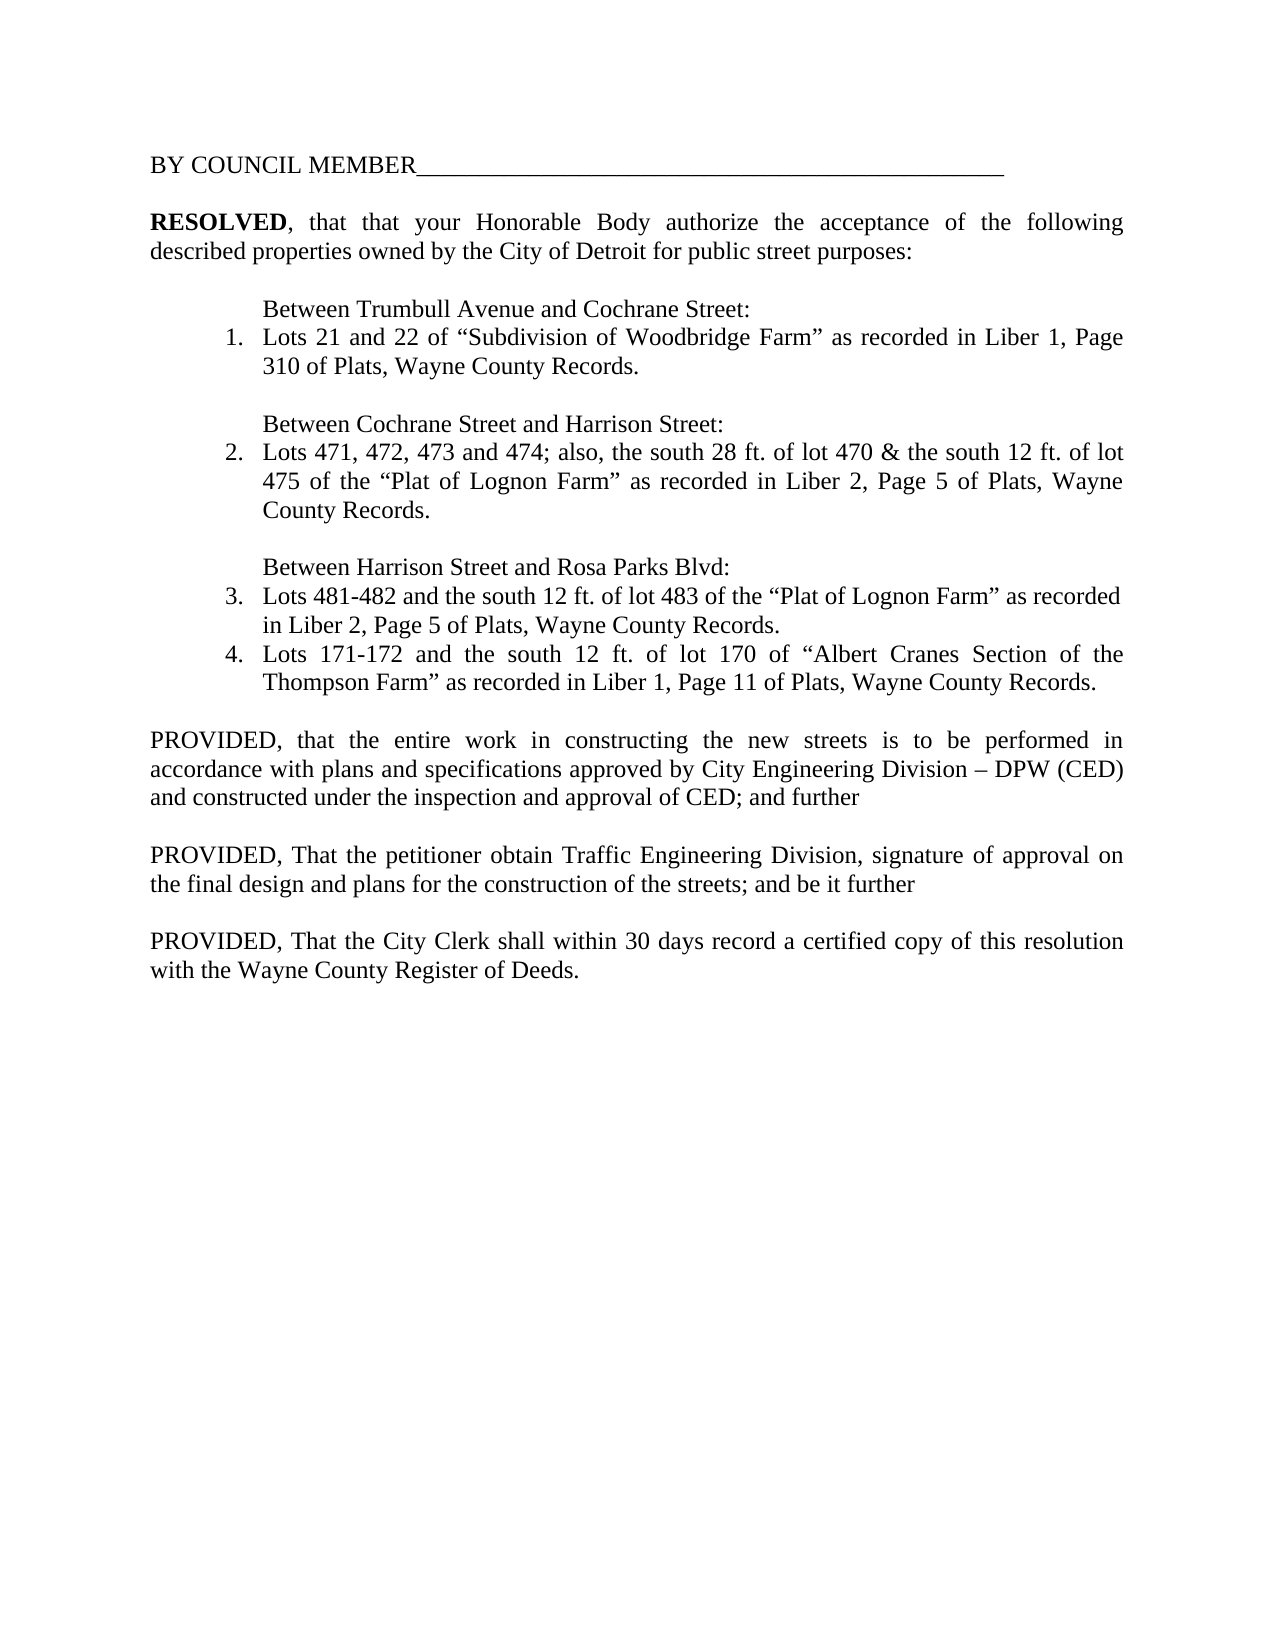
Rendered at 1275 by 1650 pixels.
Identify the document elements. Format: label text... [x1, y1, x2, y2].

text PROVIDED, That the petitioner obtain Traffic Engineering Division, signature of approval on the final design and plans for the construction of the streets; and be it further [150, 840, 1125, 897]
text PROVIDED, That the City Clerk shall within 30 days record a certified copy of this resolution with the Wayne County Register of Deeds. [150, 926, 1125, 984]
text RESOLVED, that that your Honorable Body authorize the acceptance of the following described properties owned by the City of Detroit for public street purposes: [150, 207, 1125, 265]
text BY COUNCIL MEMBER_______________________________________________ [150, 150, 1125, 179]
list Lots 21 and 22 of “Subdivision of Woodbridge Farm” as recorded in Liber 1, Page 310 of Plats, Wayne County Records. [225, 322, 1125, 380]
list Lots 481-482 and the south 12 ft. of lot 483 of the “Plat of Lognon Farm” as recorded in Liber 2, Page 5 of Plats, Wayne County Records. [225, 581, 1125, 639]
list Lots 171-172 and the south 12 ft. of lot 170 of “Albert Cranes Section of the Thompson Farm” as recorded in Liber 1, Page 11 of Plats, Wayne County Records. [225, 639, 1125, 696]
text PROVIDED, that the entire work in constructing the new streets is to be performed in accordance with plans and specifications approved by City Engineering Division – DPW (CED) and constructed under the inspection and approval of CED; and further [150, 725, 1125, 811]
text Between Harrison Street and Rosa Parks Blvd: [262, 552, 1125, 581]
text Between Trumbull Avenue and Cochrane Street: [150, 294, 1125, 322]
list Between Cochrane Street and Harrison Street: [262, 409, 1125, 437]
list Lots 471, 472, 473 and 474; also, the south 28 ft. of lot 470 & the south 12 ft. of lot 475 of the “Plat of Lognon Farm” as recorded in Liber 2, Page 5 of Plats, Wayne County Records. [225, 437, 1125, 524]
